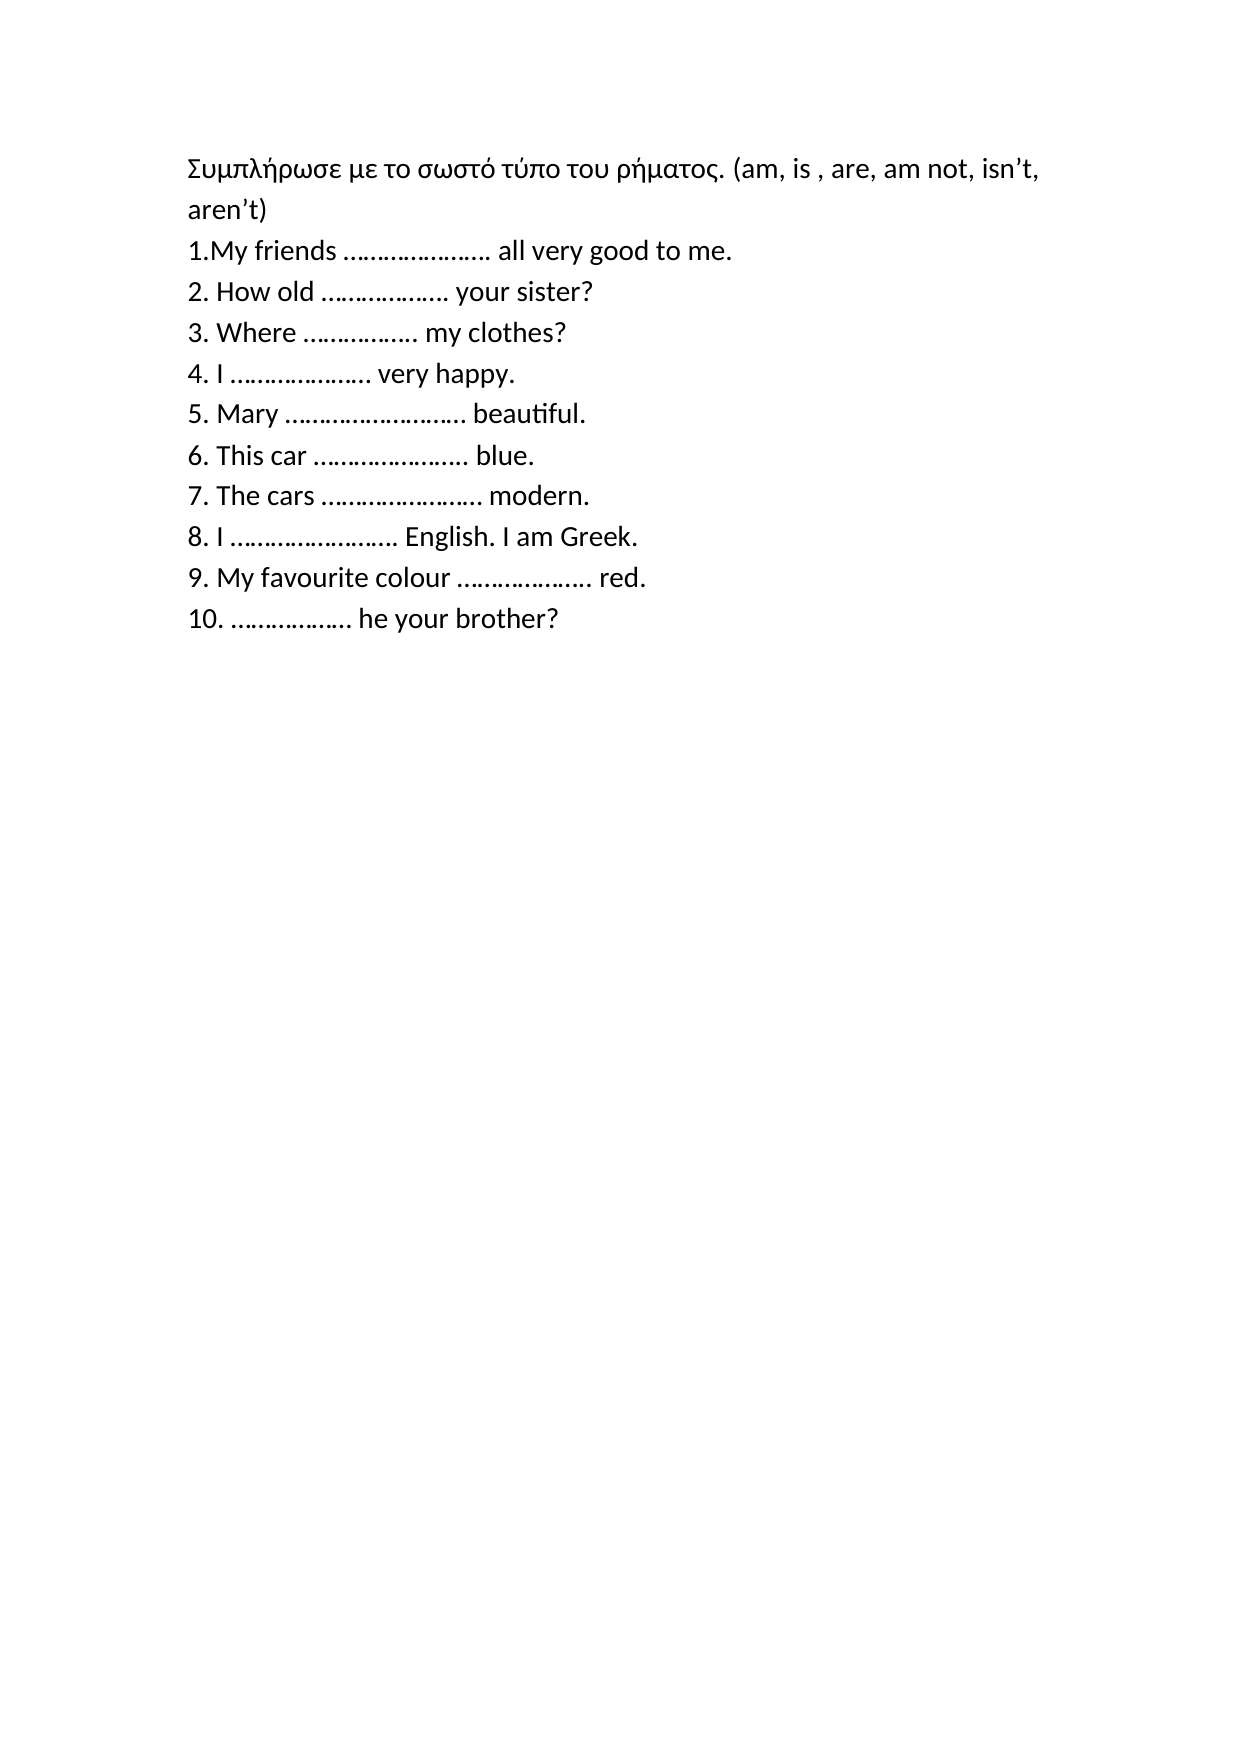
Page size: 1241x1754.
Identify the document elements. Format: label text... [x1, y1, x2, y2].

text 2. How old ………………. your sister? [187, 273, 1053, 308]
text 7. The cars …………………… modern. [187, 477, 1053, 513]
text 8. I ……………………. English. I am Greek. [187, 518, 1053, 554]
text 3. Where …………….. my clothes? [187, 314, 1053, 349]
text 4. I ………………… very happy. [187, 355, 1053, 390]
text 5. Mary ……………………… beautiful. [187, 396, 1053, 431]
text 9. My favourite colour ……………….. red. [187, 559, 1053, 595]
text Συμπλήρωσε με το σωστό τύπο του ρήματος. (am, is , are, am not, isn’t, aren’t) [187, 150, 1053, 227]
text 6. This car ………………….. blue. [187, 437, 1053, 472]
text 1.My friends …………………. all very good to me. [187, 232, 1053, 267]
text 10. ……………… he your brother? [187, 600, 1053, 636]
